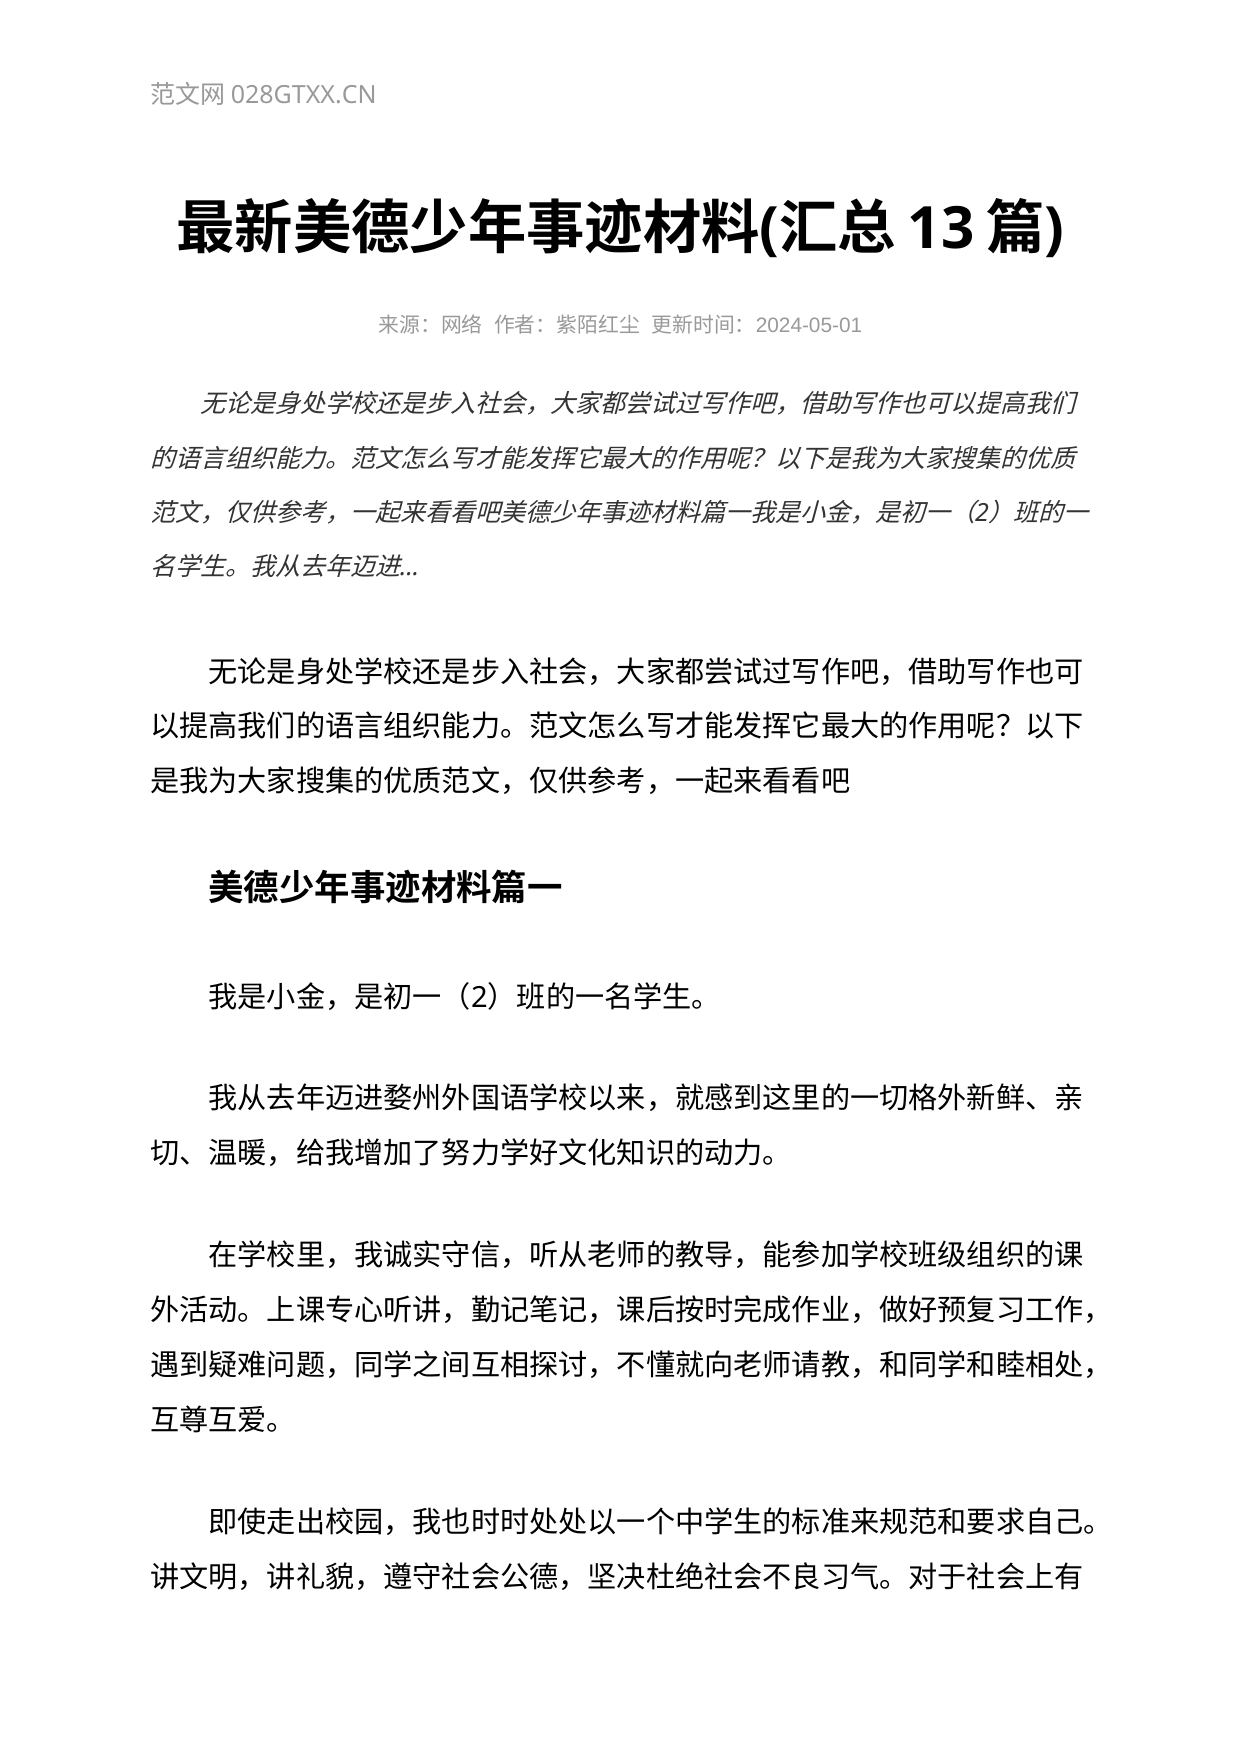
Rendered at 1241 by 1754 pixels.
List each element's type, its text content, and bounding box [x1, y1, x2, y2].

text 美德少年事迹材料篇一 [150, 860, 1090, 911]
subtitle 最新美德少年事迹材料(汇总13篇) [150, 181, 1090, 266]
text 在学校里，我诚实守信，听从老师的教导，能参加学校班级组织的课外活动。上课专心听讲，勤记笔记，课后按时完成作业，做好预复习工作，遇到疑难问题，同学之间互相探讨，不懂就向老师请教，和同学和睦相处，互尊互爱。 [150, 1232, 1090, 1439]
text 无论是身处学校还是步入社会，大家都尝试过写作吧，借助写作也可以提高我们的语言组织能力。范文怎么写才能发挥它最大的作用呢？以下是我为大家搜集的优质范文，仅供参考，一起来看看吧 [150, 648, 1090, 800]
text 我从去年迈进婺州外国语学校以来，就感到这里的一切格外新鲜、亲切、温暖，给我增加了努力学好文化知识的动力。 [150, 1075, 1090, 1172]
text 无论是身处学校还是步入社会，大家都尝试过写作吧，借助写作也可以提高我们的语言组织能力。范文怎么写才能发挥它最大的作用呢？以下是我为大家搜集的优质范文，仅供参考，一起来看看吧美德少年事迹材料篇一我是小金，是初一（2）班的一名学生。我从去年迈进... [150, 384, 1090, 583]
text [150, 1498, 1090, 1595]
text 来源：网络 作者：紫陌红尘 更新时间：2024-05-01 [150, 313, 1090, 337]
text 我是小金，是初一（2）班的一名学生。 [150, 973, 1090, 1016]
